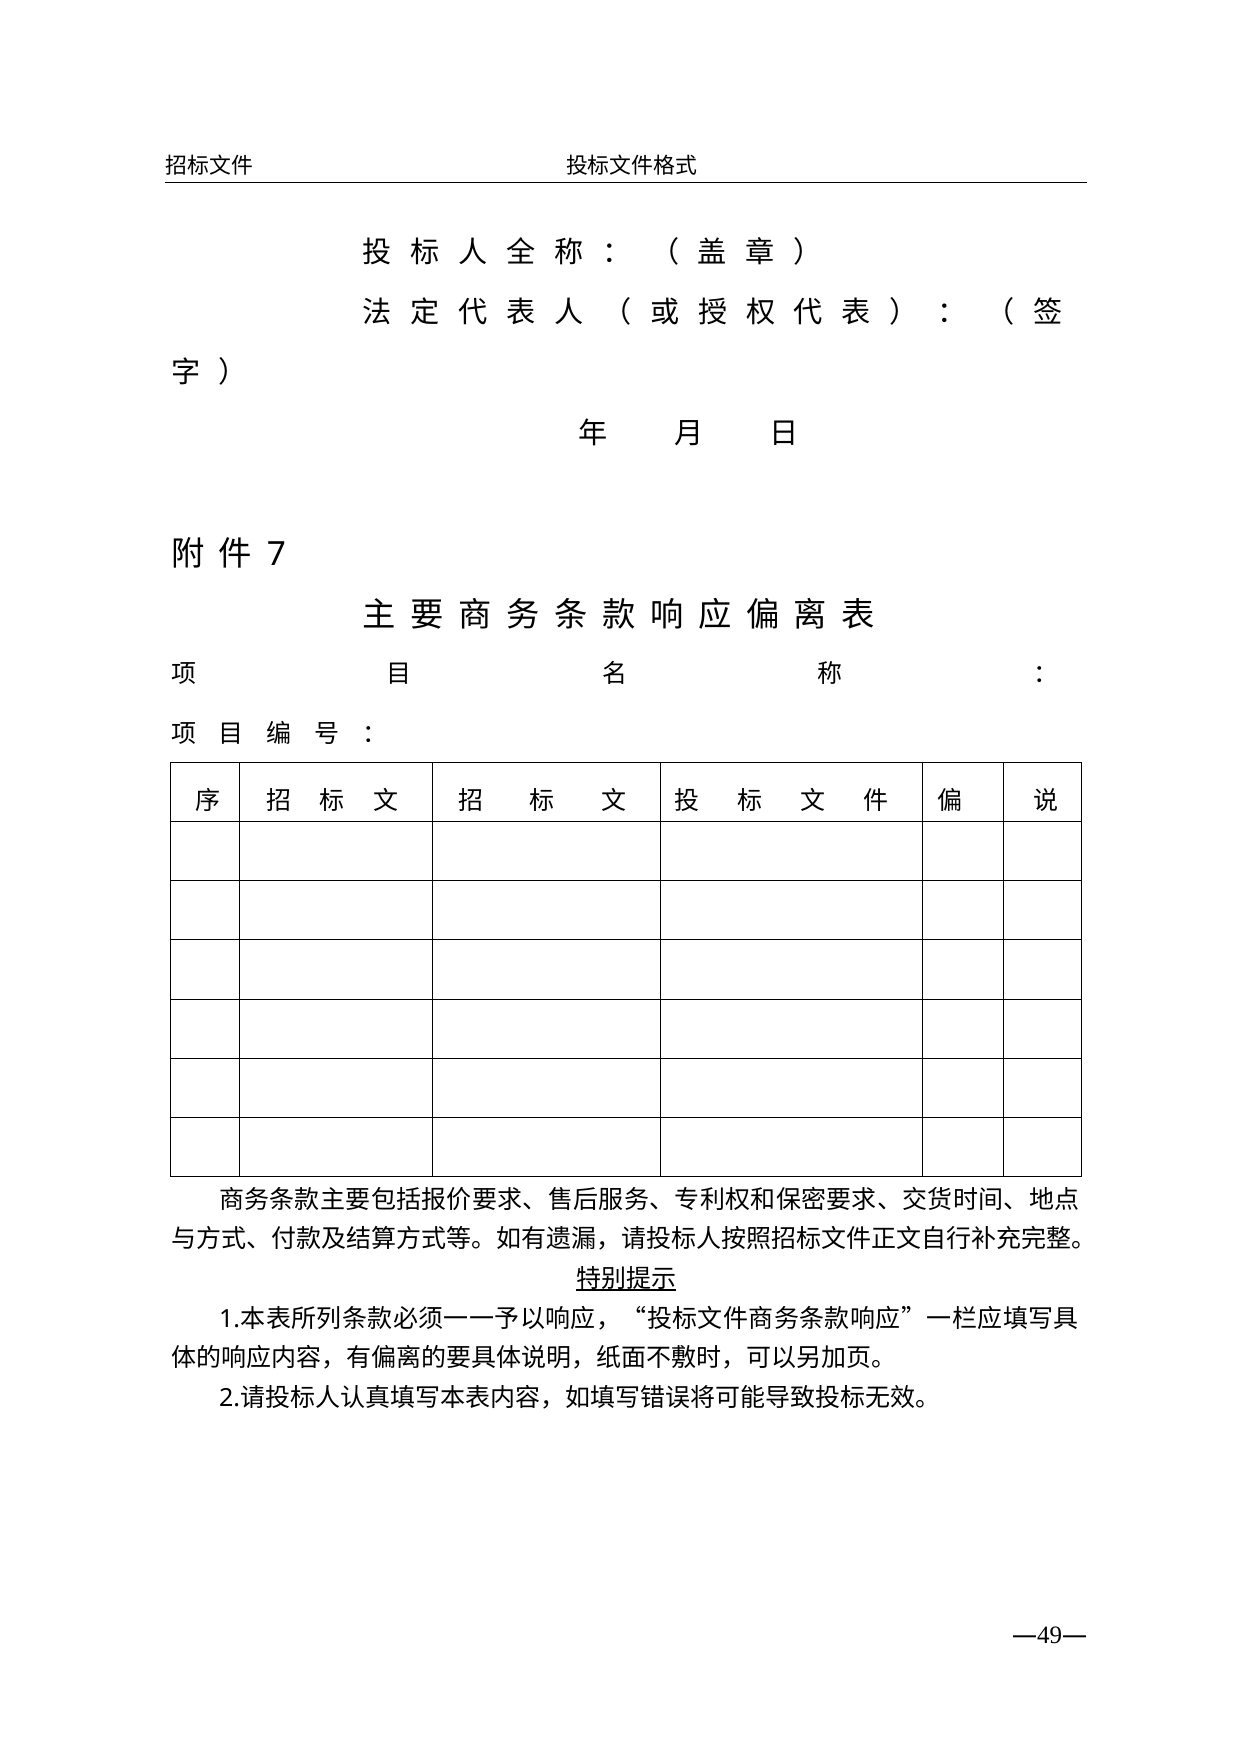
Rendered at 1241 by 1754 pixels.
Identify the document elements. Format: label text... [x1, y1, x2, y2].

table_cell [661, 1059, 922, 1117]
table_header 序号 [171, 763, 239, 821]
table_cell [923, 1059, 1003, 1117]
table_cell [923, 822, 1003, 880]
table_cell [923, 1000, 1003, 1057]
text 法定代表人（或授权代表）：（签字） [171, 280, 1081, 400]
text 项目名称： 项目编号： [171, 642, 1081, 762]
table_cell [240, 1000, 432, 1057]
table_cell [433, 1000, 660, 1057]
table_cell [240, 881, 432, 939]
table_cell [923, 940, 1003, 998]
text 投标人全称：（盖章） [171, 219, 1081, 280]
table_cell [923, 881, 1003, 939]
table_cell [661, 881, 922, 939]
table_cell [171, 1000, 239, 1057]
table_cell [240, 940, 432, 998]
table_cell [171, 881, 239, 939]
table_header 说明 [1004, 763, 1081, 821]
table_cell [1004, 1059, 1081, 1117]
table_cell [661, 1118, 922, 1176]
table_cell [171, 1118, 239, 1176]
table_cell [171, 822, 239, 880]
table_cell [433, 881, 660, 939]
table_cell [1004, 881, 1081, 939]
table_cell [1004, 940, 1081, 998]
table_cell [433, 822, 660, 880]
table_cell [1004, 1000, 1081, 1057]
table_cell [240, 1059, 432, 1117]
table_cell [1004, 1118, 1081, 1176]
table_cell [240, 1118, 432, 1176]
table_cell [240, 822, 432, 880]
table_cell [171, 940, 239, 998]
table_cell [661, 822, 922, 880]
table_cell [171, 1059, 239, 1117]
table_cell [433, 1118, 660, 1176]
table_cell [661, 1000, 922, 1057]
text 年 月 日 [171, 400, 1081, 461]
table_cell [923, 1118, 1003, 1176]
table_header 招标文件条目号 [240, 763, 432, 821]
text 商务条款主要包括报价要求、售后服务、专利权和保密要求、交货时间、地点与方式、付款及结算方式等。如有遗漏，请投标人按照招标文件正文自行补充完整。 [171, 1177, 1081, 1256]
table_cell [433, 940, 660, 998]
table_header 偏离 [923, 763, 1003, 821]
text 2.请投标人认真填写本表内容，如填写错误将可能导致投标无效。 [171, 1374, 1081, 1414]
text 主要商务条款响应偏离表 [171, 581, 1081, 642]
table_header 投标文件商务条款响应 [661, 763, 922, 821]
text 1.本表所列条款必须一一予以响应，“投标文件商务条款响应”一栏应填写具体的响应内容，有偏离的要具体说明，纸面不敷时，可以另加页。 [171, 1295, 1081, 1374]
table_cell [1004, 822, 1081, 880]
table_header 招标文件商务条款 [433, 763, 660, 821]
text 特别提示 [171, 1256, 1081, 1295]
text 附件7 [171, 521, 1081, 581]
table_cell [661, 940, 922, 998]
table_cell [433, 1059, 660, 1117]
